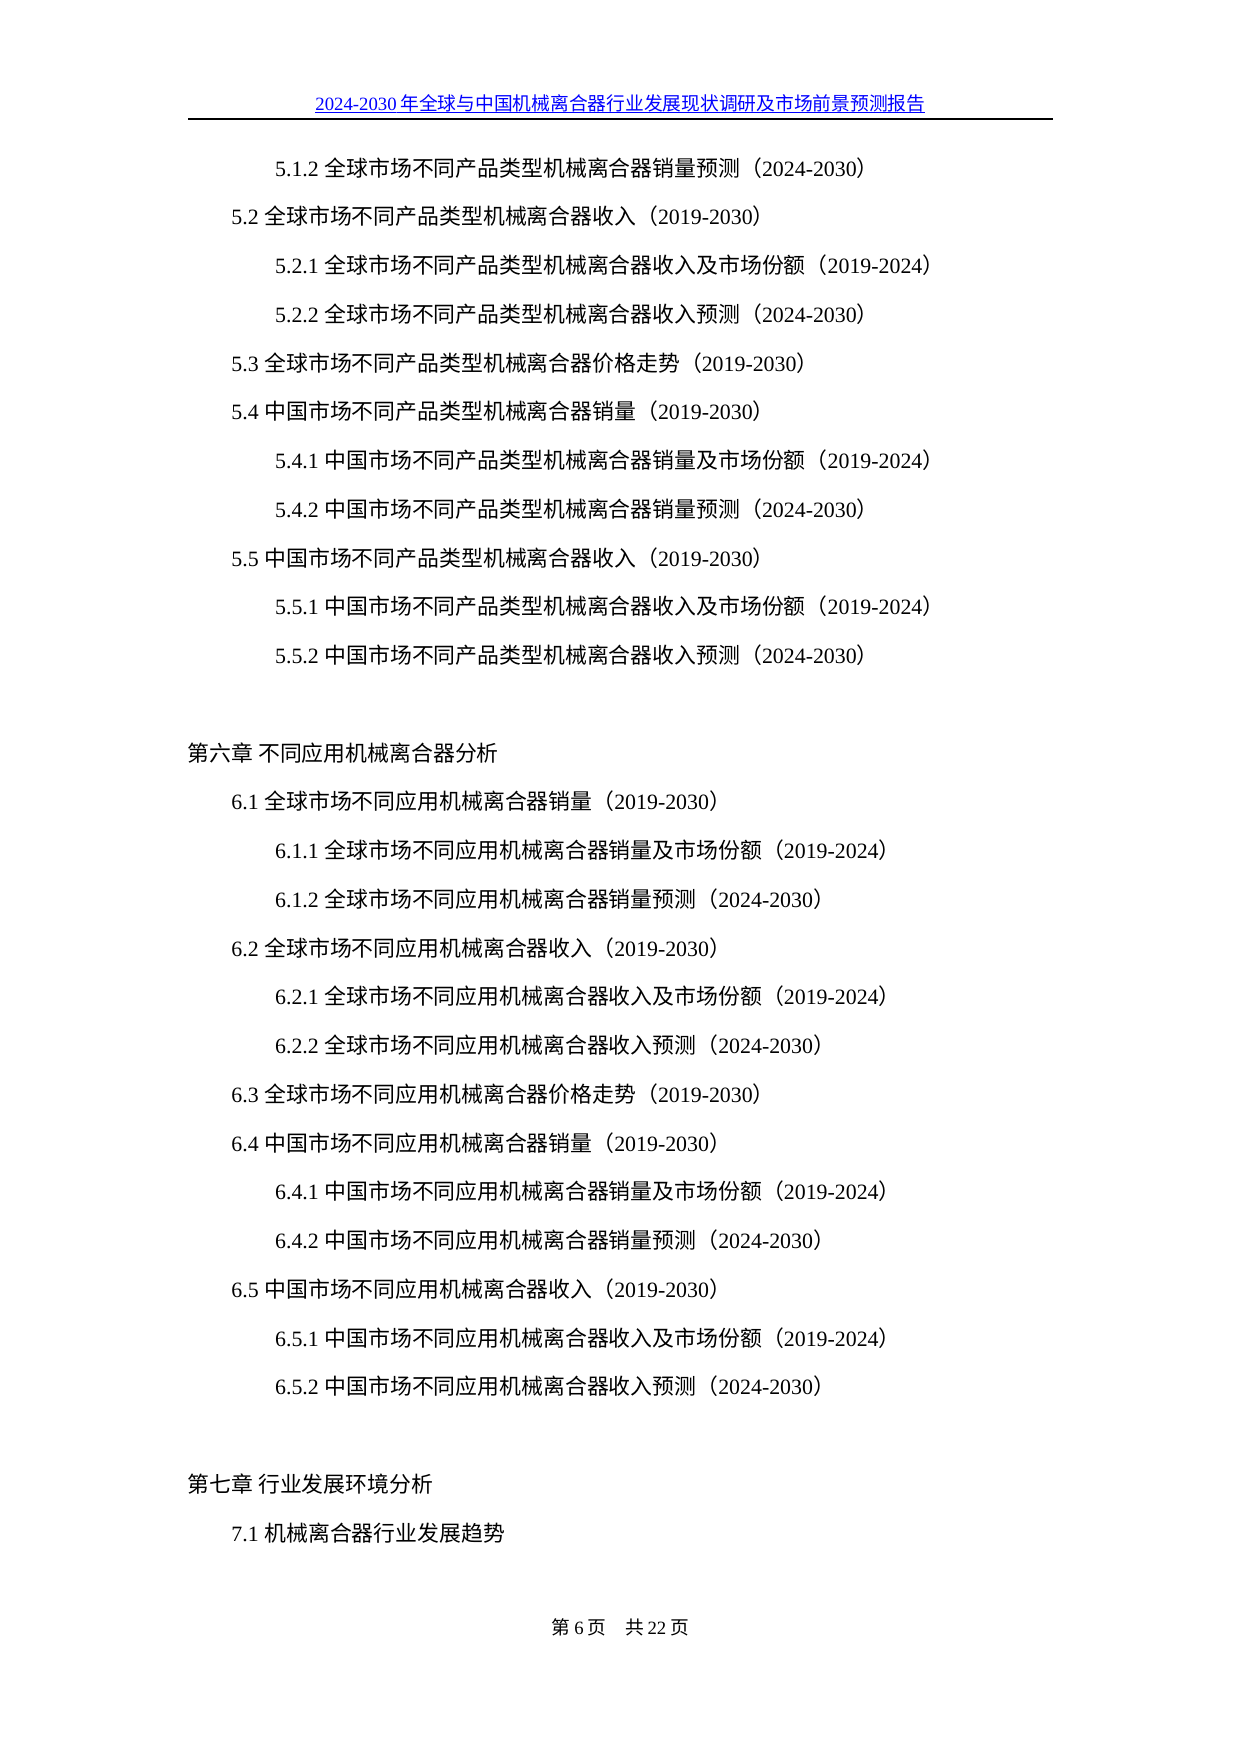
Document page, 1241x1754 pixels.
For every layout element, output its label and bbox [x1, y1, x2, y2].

text [187, 150, 1053, 1548]
